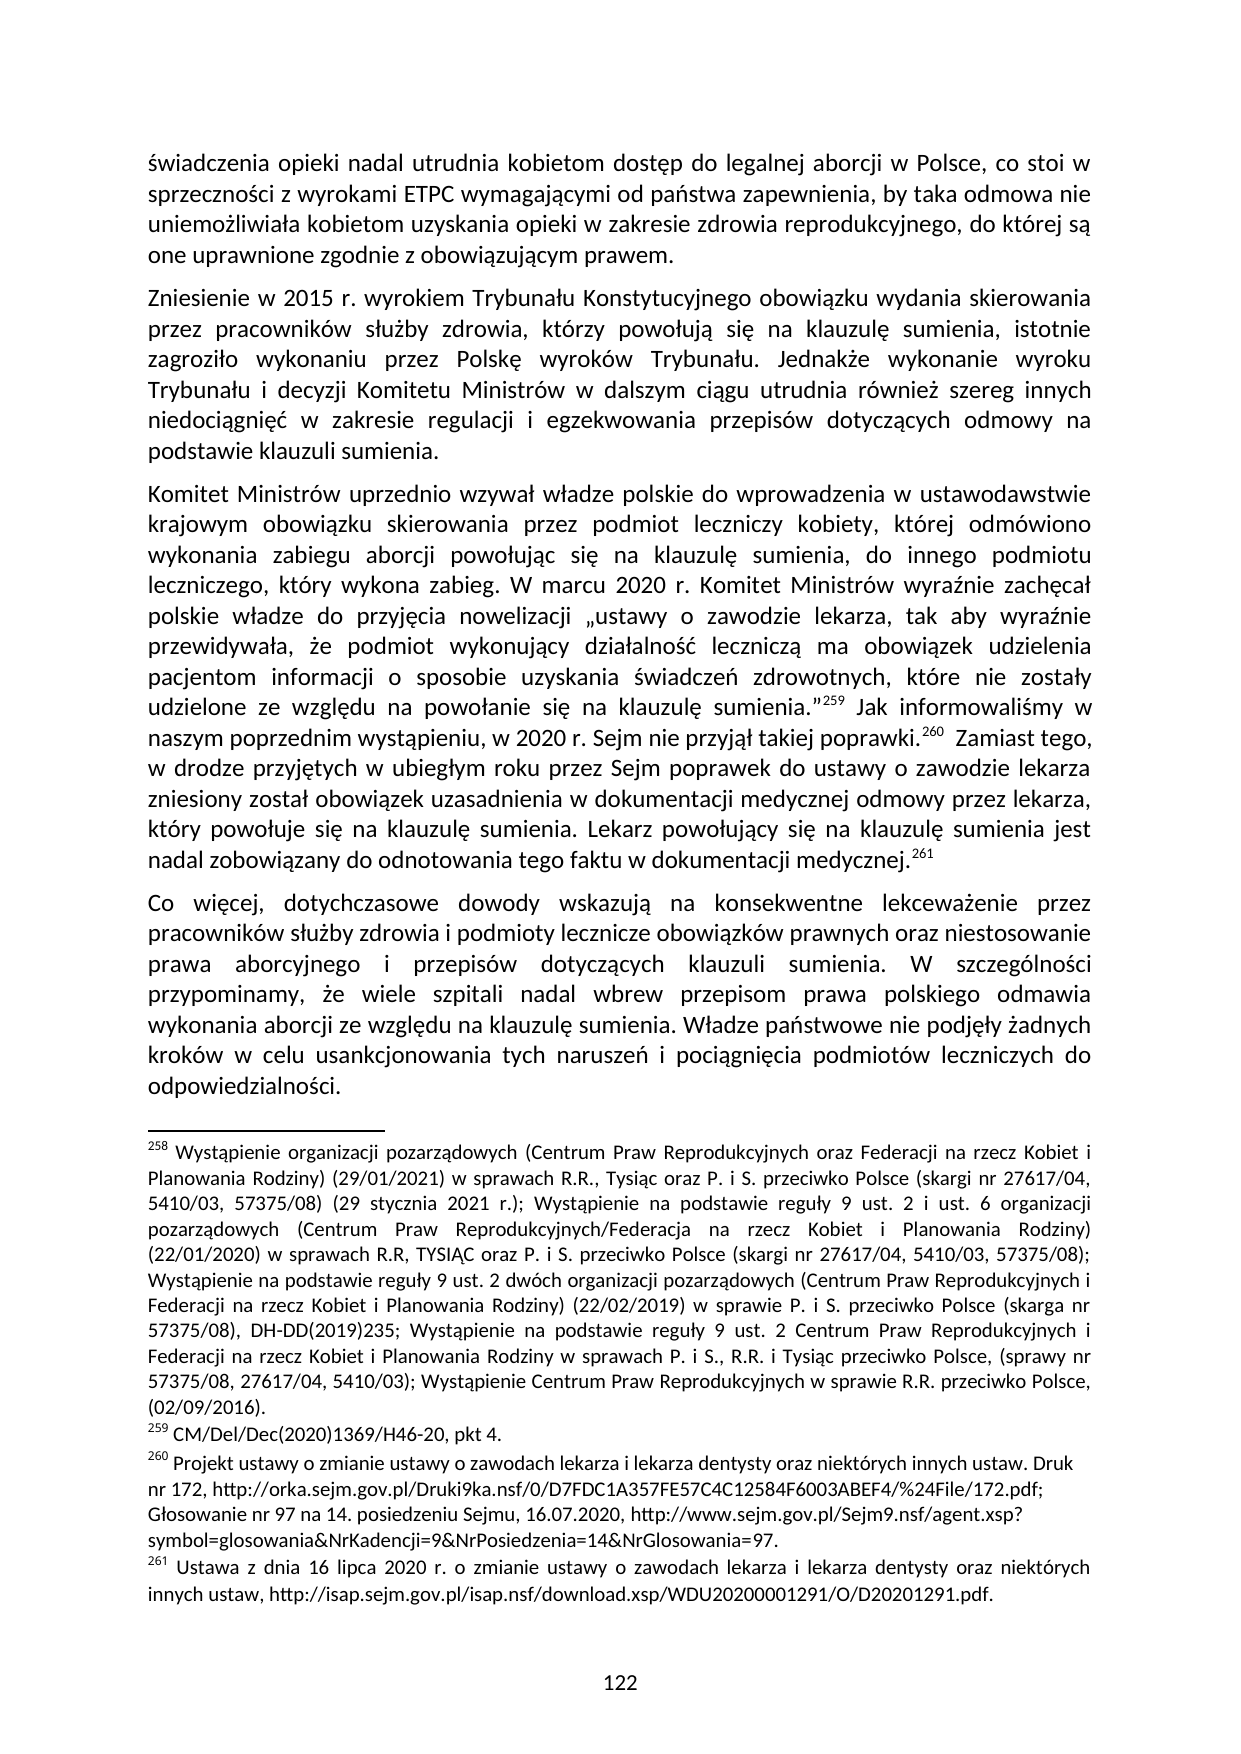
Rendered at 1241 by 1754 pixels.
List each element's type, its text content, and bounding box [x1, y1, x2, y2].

text Zniesienie w 2015 r. wyrokiem Trybunału Konstytucyjnego obowiązku wydania skierowania przez pracowników służby zdrowia, którzy powołują się na klauzulę sumienia, istotnie zagroziło wykonaniu przez Polskę wyroków Trybunału. Jednakże wykonanie wyroku Trybunału i decyzji Komitetu Ministrów w dalszym ciągu utrudnia również szereg innych niedociągnięć w zakresie regulacji i egzekwowania przepisów dotyczących odmowy na podstawie klauzuli sumienia. [148, 282, 1093, 465]
text Komitet Ministrów uprzednio wzywał władze polskie do wprowadzenia w ustawodawstwie krajowym obowiązku skierowania przez podmiot leczniczy kobiety, której odmówiono wykonania zabiegu aborcji powołując się na klauzulę sumienia, do innego podmiotu leczniczego, który wykona zabieg. W marcu 2020 r. Komitet Ministrów wyraźnie zachęcał polskie władze do przyjęcia nowelizacji „ustawy o zawodzie lekarza, tak aby wyraźnie przewidywała, że podmiot wykonujący działalność leczniczą ma obowiązek udzielenia pacjentom informacji o sposobie uzyskania świadczeń zdrowotnych, które nie zostały udzielone ze względu na powołanie się na klauzulę sumienia.” Jak informowaliśmy w naszym poprzednim wystąpieniu, w 2020 r. Sejm nie przyjął takiej poprawki. Zamiast tego, w drodze przyjętych w ubiegłym roku przez Sejm poprawek do ustawy o zawodzie lekarza zniesiony został obowiązek uzasadnienia w dokumentacji medycznej odmowy przez lekarza, który powołuje się na klauzulę sumienia. Lekarz powołujący się na klauzulę sumienia jest nadal zobowiązany do odnotowania tego faktu w dokumentacji medycznej. [148, 478, 1093, 874]
text Co więcej, dotychczasowe dowody wskazują na konsekwentne lekceważenie przez pracowników służby zdrowia i podmioty lecznicze obowiązków prawnych oraz niestosowanie prawa aborcyjnego i przepisów dotyczących klauzuli sumienia. W szczególności przypominamy, że wiele szpitali nadal wbrew przepisom prawa polskiego odmawia wykonania aborcji ze względu na klauzulę sumienia. Władze państwowe nie podjęły żadnych kroków w celu usankcjonowania tych naruszeń i pociągnięcia podmiotów leczniczych do odpowiedzialności. [148, 887, 1093, 1101]
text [148, 148, 1093, 270]
